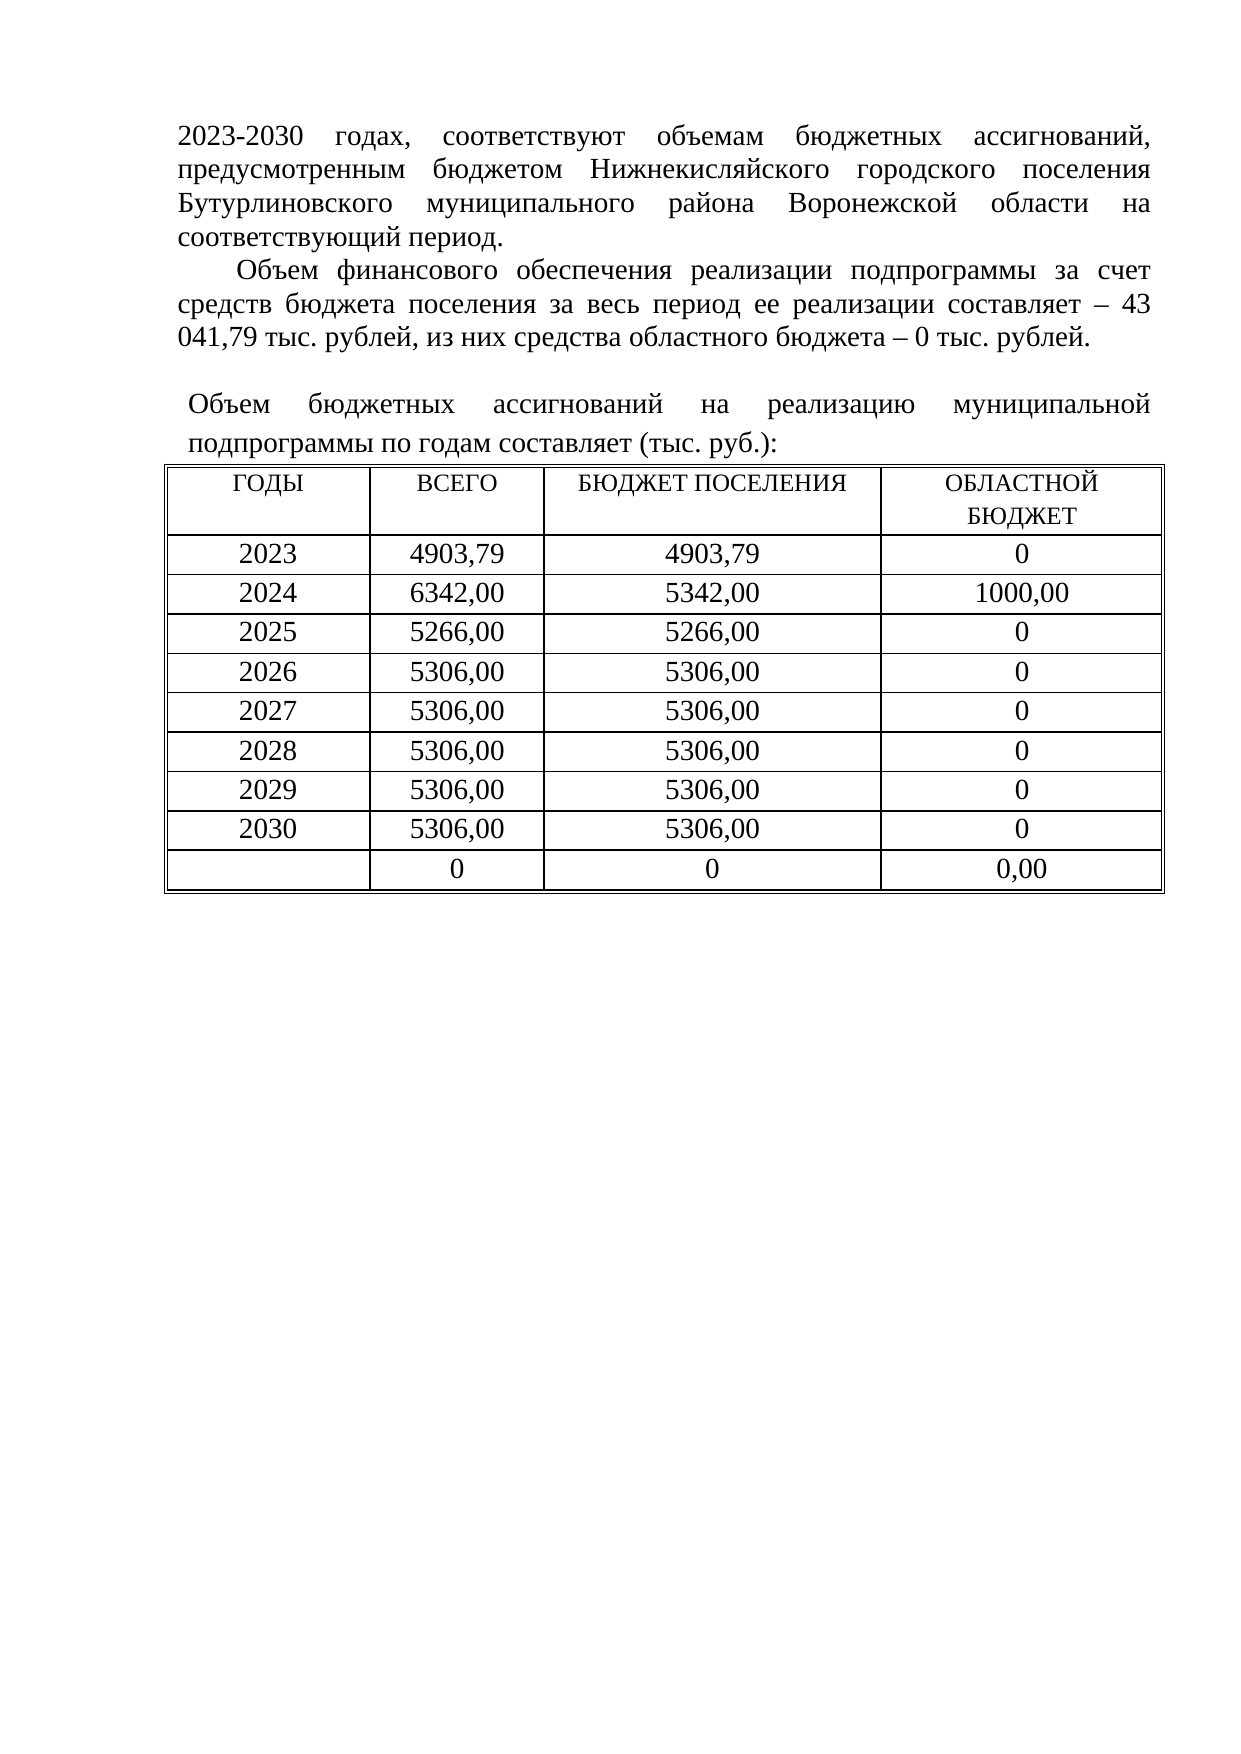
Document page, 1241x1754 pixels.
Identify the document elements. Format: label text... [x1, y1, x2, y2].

table_cell 5306,00 [371, 733, 543, 771]
table_cell 0 [882, 772, 1161, 810]
table_cell 2026 [168, 654, 369, 692]
table_cell 5306,00 [545, 733, 880, 771]
table_header БЮДЖЕТ ПОСЕЛЕНИЯ [545, 468, 880, 534]
table_cell 2023 [168, 536, 369, 574]
table_cell 5306,00 [545, 772, 880, 810]
table_cell 5306,00 [371, 654, 543, 692]
table_cell 0 [882, 615, 1161, 652]
table_cell 5306,00 [545, 693, 880, 731]
table_cell 2028 [168, 733, 369, 771]
table_cell [168, 851, 369, 889]
table_header ОБЛАСТНОЙ БЮДЖЕТ [882, 468, 1161, 534]
table_header ГОДЫ [168, 468, 369, 534]
table_cell 4903,79 [545, 536, 880, 574]
table_cell 43041,79 [371, 851, 543, 889]
table_cell 0 [882, 536, 1161, 574]
table_cell 6342,00 [371, 575, 543, 613]
table_cell 2029 [168, 772, 369, 810]
table_cell 0 [882, 733, 1161, 771]
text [177, 118, 1152, 252]
table_cell 5306,00 [545, 654, 880, 692]
table_cell 42041,79 [545, 851, 880, 889]
table_cell 5306,00 [371, 812, 543, 849]
table_cell 0 [882, 693, 1161, 731]
table_cell 2030 [168, 812, 369, 849]
table_cell 2024 [168, 575, 369, 613]
table_header вСЕГО [371, 468, 543, 534]
table_cell 5306,00 [371, 693, 543, 731]
table_cell 5342,00 [545, 575, 880, 613]
table_cell 1000,00 [882, 851, 1161, 889]
table_cell 5266,00 [545, 615, 880, 652]
table_cell 0 [882, 654, 1161, 692]
table_cell 5306,00 [545, 812, 880, 849]
text Объем финансового обеспечения реализации подпрограммы за счет средств бюджета поселения за весь период ее реализации составляет – 43 041,79 тыс. рублей, из них средства областного бюджета – 0 тыс. рублей. [177, 252, 1152, 353]
table_cell 5266,00 [371, 615, 543, 652]
table_cell 4903,79 [371, 536, 543, 574]
table_cell 2027 [168, 693, 369, 731]
table_cell 1000,00 [882, 575, 1161, 613]
text Объем бюджетных ассигнований на реализацию муниципальной подпрограммы по годам составляет (тыс. руб.): [188, 386, 1152, 458]
table_cell 0 [882, 812, 1161, 849]
table_cell 5306,00 [371, 772, 543, 810]
table_cell 2025 [168, 615, 369, 652]
